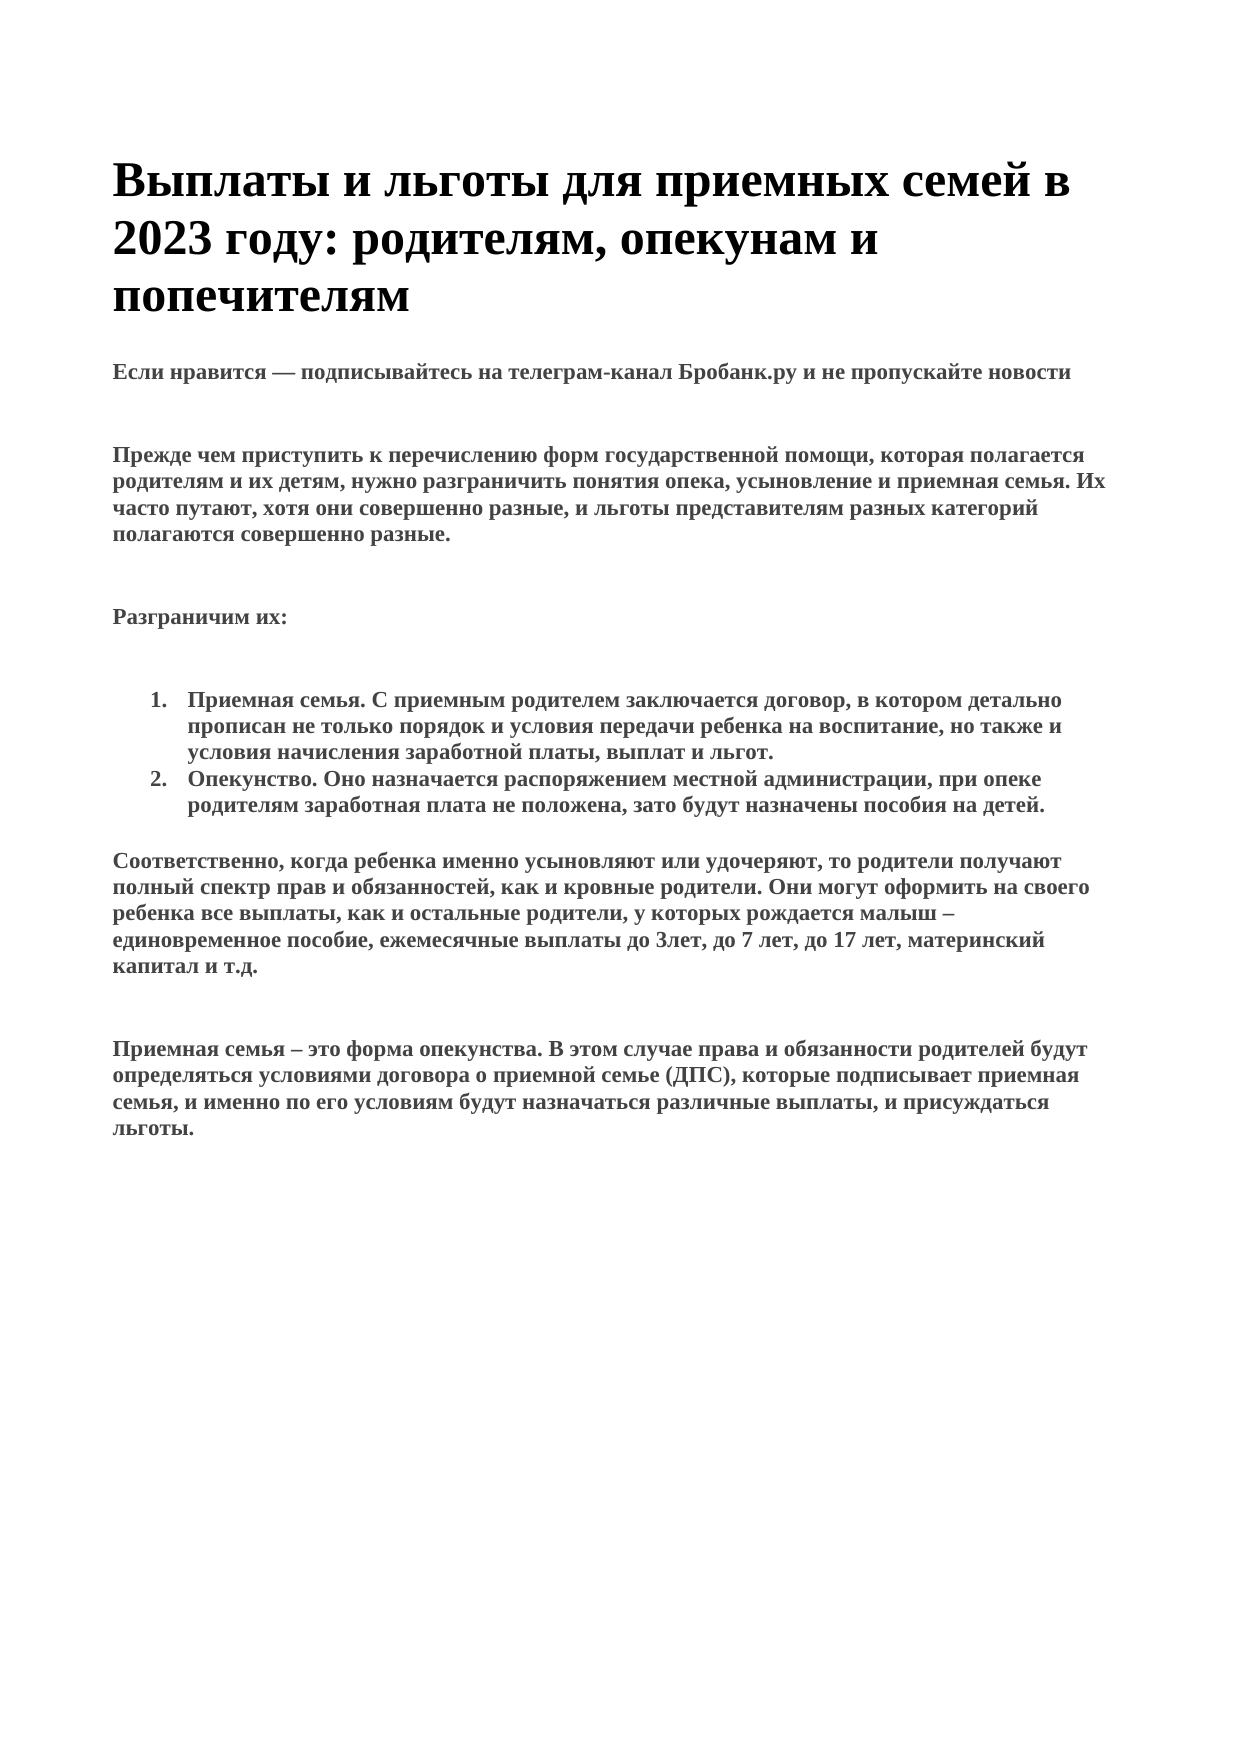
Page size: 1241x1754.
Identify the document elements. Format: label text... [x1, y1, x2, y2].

text Приемная семья – это форма опекунства. В этом случае права и обязанности родителей будут определяться условиями договора о приемной семье (ДПС), которые подписывает приемная семья, и именно по его условиям будут назначаться различные выплаты, и присуждаться льготы. [112, 1035, 1128, 1140]
text Прежде чем приступить к перечислению форм государственной помощи, которая полагается родителям и их детям, нужно разграничить понятия опека, усыновление и приемная семья. Их часто путают, хотя они совершенно разные, и льготы представителям разных категорий полагаются совершенно разные. [112, 441, 1128, 546]
text Разграничим их: [112, 603, 1128, 629]
text Выплаты и льготы для приемных семей в 2023 году: родителям, опекунам и попечителям [112, 150, 1128, 322]
list Опекунство. Оно назначается распоряжением местной администрации, при опеке родителям заработная плата не положена, зато будут назначены пособия на детей. [150, 765, 1128, 817]
list Приемная семья. С приемным родителем заключается договор, в котором детально прописан не только порядок и условия передачи ребенка на воспитание, но также и условия начисления заработной платы, выплат и льгот. [150, 686, 1128, 765]
text Соответственно, когда ребенка именно усыновляют или удочеряют, то родители получают полный спектр прав и обязанностей, как и кровные родители. Они могут оформить на своего ребенка все выплаты, как и остальные родители, у которых рождается малыш – единовременное пособие, ежемесячные выплаты до 3лет, до 7 лет, до 17 лет, материнский капитал и т.д. [112, 847, 1128, 978]
text Если нравится — подписывайтесь на телеграм-канал Бробанк.ру и не пропускайте новости [112, 358, 1128, 384]
